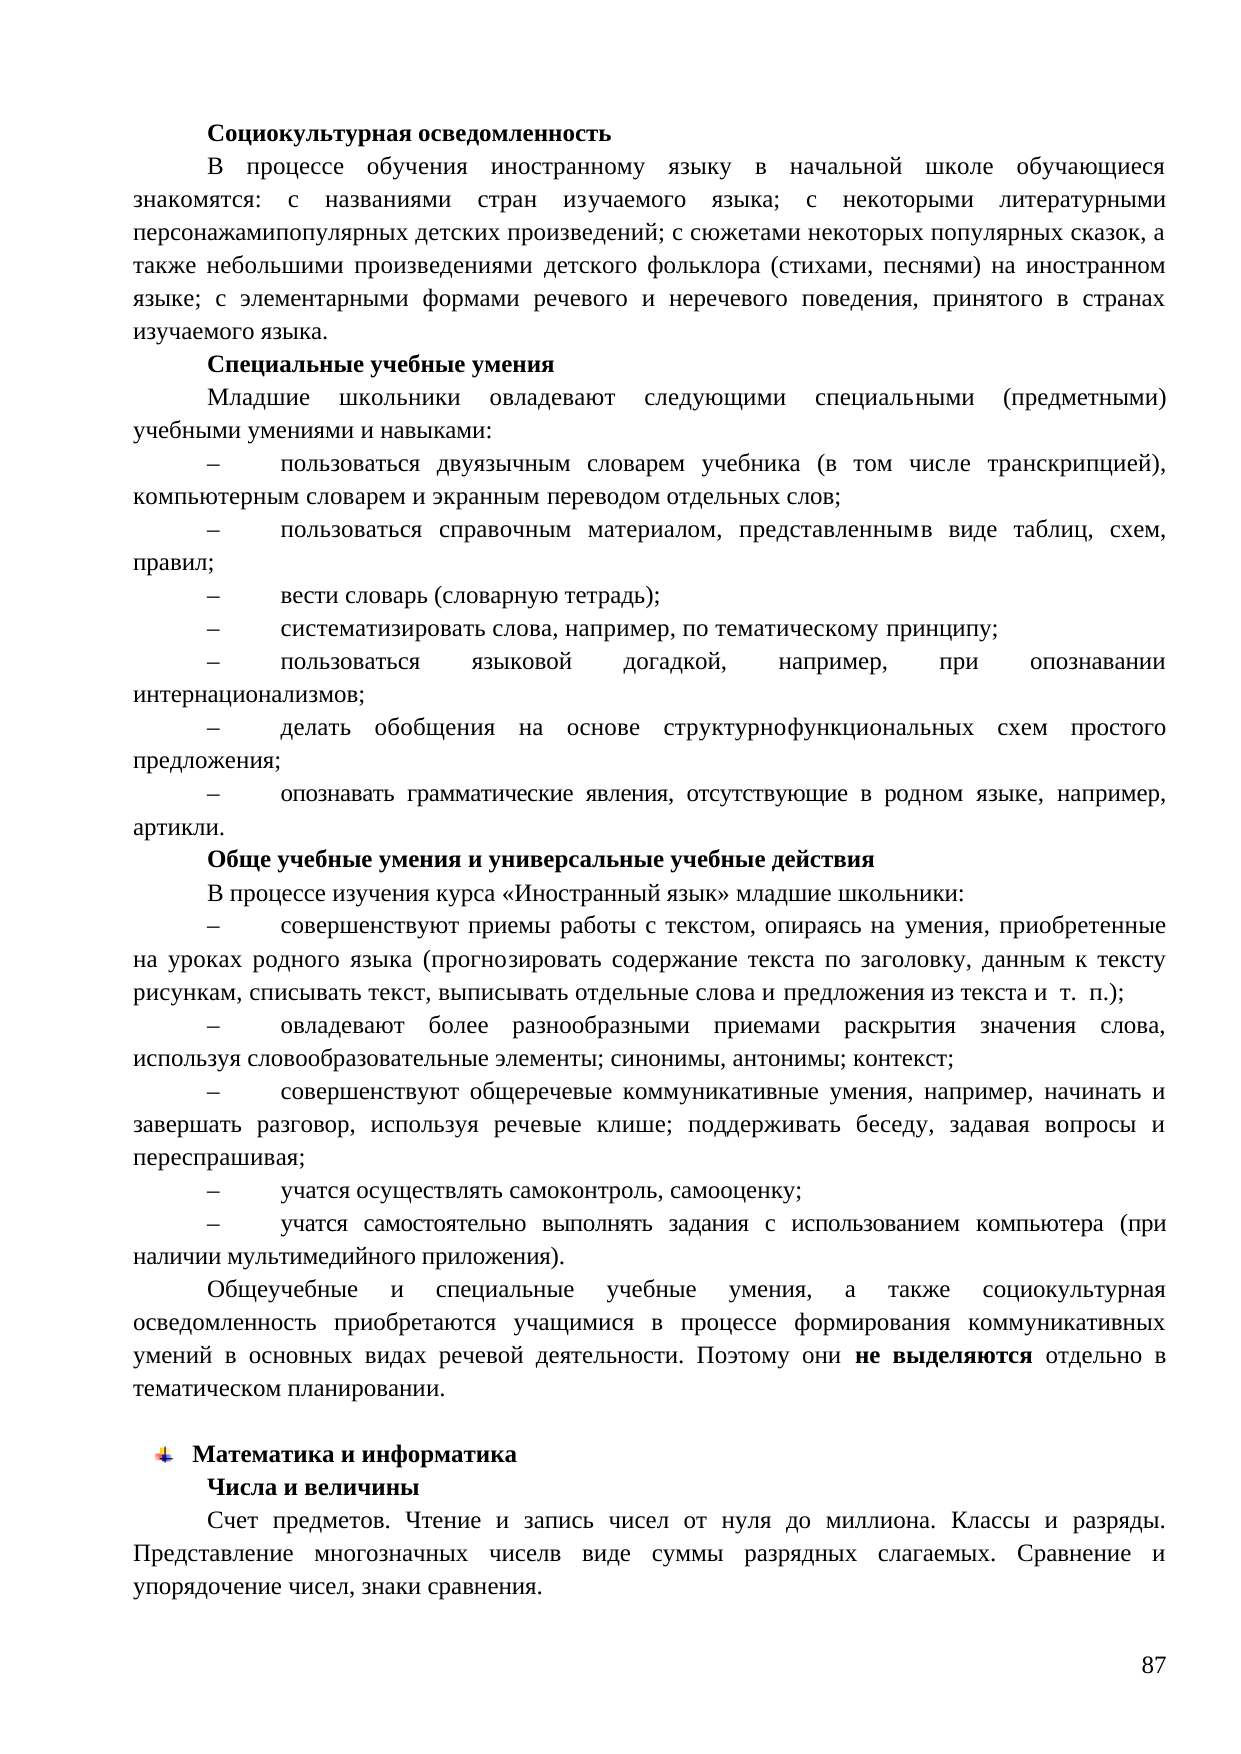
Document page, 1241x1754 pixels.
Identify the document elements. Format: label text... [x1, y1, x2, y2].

text В процессе обучения иностранному языку в начальной школе обучающиеся знакомятся: с названиями стран изучаемого языка; с некоторыми литературными персонажамипопулярных детских произведений; с сюжетами некоторых популярных сказок, а также небольшими произведениями детского фольклора (стихами, песнями) на иностранном языке; с элементарными формами речевого и неречевого поведения, принятого в странах изучаемого языка. [133, 151, 1167, 345]
text вести словарь (словарную тетрадь); [133, 580, 1167, 609]
text Младшие школьники овладевают следующими специальными (предметными) учебными умениями и навыками: [133, 382, 1167, 444]
text Специальные учебные умения [133, 349, 1167, 378]
text систематизировать слова, например, по тематическому принципу; [133, 613, 1167, 642]
picture [155, 1445, 173, 1463]
text В процессе изучения курса «Иностранный язык» младшие школьники: [133, 878, 1167, 906]
text овладевают более разнообразными приемами раскрытия значения слова, используя словообразовательные элементы; синонимы, антонимы; контекст; [133, 1010, 1167, 1071]
text пользоваться справочным материалом, представленнымв виде таблиц, схем, правил; [133, 514, 1167, 576]
text опознавать грамматические явления, отсутствующие в родном языке, например, артикли. [133, 778, 1167, 840]
subtitle Математика и информатика [154, 1439, 1167, 1468]
text пользоваться двуязычным словарем учебника (в том числе транскрипцией), компьютерным словарем и экранным переводом отдельных слов; [133, 448, 1167, 510]
text Счет предметов. Чтение и запись чисел от нуля до миллиона. Классы и разряды. Представление многозначных чиселв виде суммы разрядных слагаемых. Сравнение и упорядочение чисел, знаки сравнения. [133, 1505, 1167, 1600]
text Обще учебные умения и универсальные учебные действия [133, 844, 1167, 873]
text Социокультурная осведомленность [133, 118, 1167, 147]
text совершенствуют приемы работы с текстом, опираясь на умения, приобретенные на уроках родного языка (прогнозировать содержание текста по заголовку, данным к тексту рисункам, списывать текст, выписывать отдельные слова и предложения из текста и т. п.); [133, 911, 1167, 1005]
text учатся самостоятельно выполнять задания с использованием компьютера (при наличии мультимедийного приложения). [133, 1208, 1167, 1269]
text совершенствуют общеречевые коммуникативные умения, например, начинать и завершать разговор, используя речевые клише; поддерживать беседу, задавая вопросы и переспрашивая; [133, 1076, 1167, 1171]
text Числа и величины [133, 1472, 1167, 1501]
text Общеучебные и специальные учебные умения, а также социокультурная осведомленность приобретаются учащимися в процессе формирования коммуникативных умений в основных видах речевой деятельности. Поэтому они не выделяются отдельно в тематическом планировании. [133, 1274, 1167, 1402]
text делать обобщения на основе структурно­функциональных схем простого предложения; [133, 712, 1167, 774]
text пользоваться языковой догадкой, например, при опознавании интернационализмов; [133, 646, 1167, 708]
text учатся осуществлять самоконтроль, самооценку; [133, 1175, 1167, 1203]
